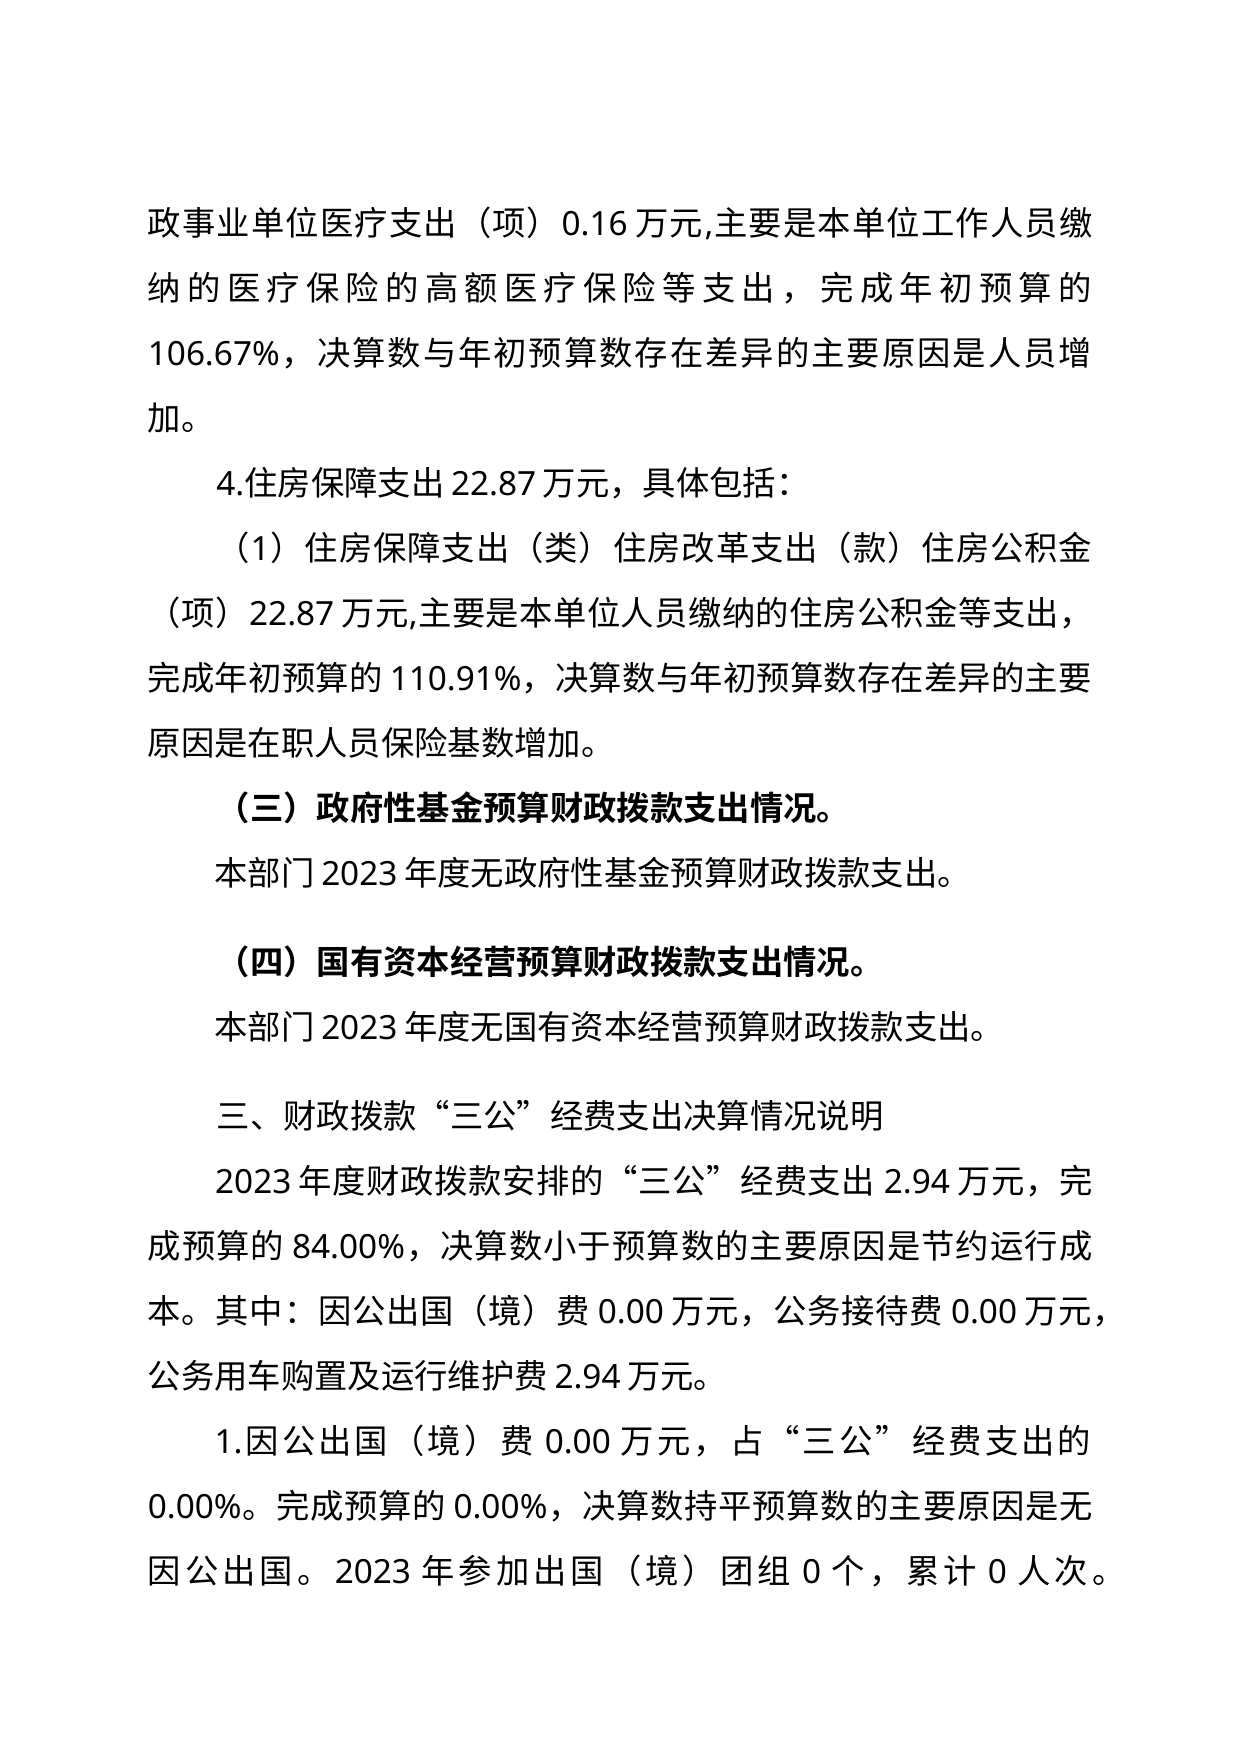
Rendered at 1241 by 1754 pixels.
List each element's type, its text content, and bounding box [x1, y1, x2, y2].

text （四）国有资本经营预算财政拨款支出情况。 [148, 927, 1093, 992]
text 本部门2023年度无国有资本经营预算财政拨款支出。 [148, 992, 1093, 1057]
text 三、财政拨款“三公”经费支出决算情况说明 [148, 1081, 1093, 1146]
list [148, 1406, 1093, 1601]
text 本部门2023年度无政府性基金预算财政拨款支出。 [148, 838, 1093, 903]
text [148, 188, 1093, 448]
text 2023年度财政拨款安排的“三公”经费支出2.94万元，完成预算的84.00%，决算数小于预算数的主要原因是节约运行成本。其中：因公出国（境）费0.00万元，公务接待费0.00万元，公务用车购置及运行维护费2.94万元。 [148, 1146, 1093, 1406]
text 4.住房保障支出22.87万元，具体包括： [148, 448, 1093, 513]
text （1）住房保障支出（类）住房改革支出（款）住房公积金（项）22.87万元,主要是本单位人员缴纳的住房公积金等支出，完成年初预算的110.91%，决算数与年初预算数存在差异的主要原因是在职人员保险基数增加。 [148, 513, 1093, 773]
text （三）政府性基金预算财政拨款支出情况。 [148, 773, 1093, 838]
